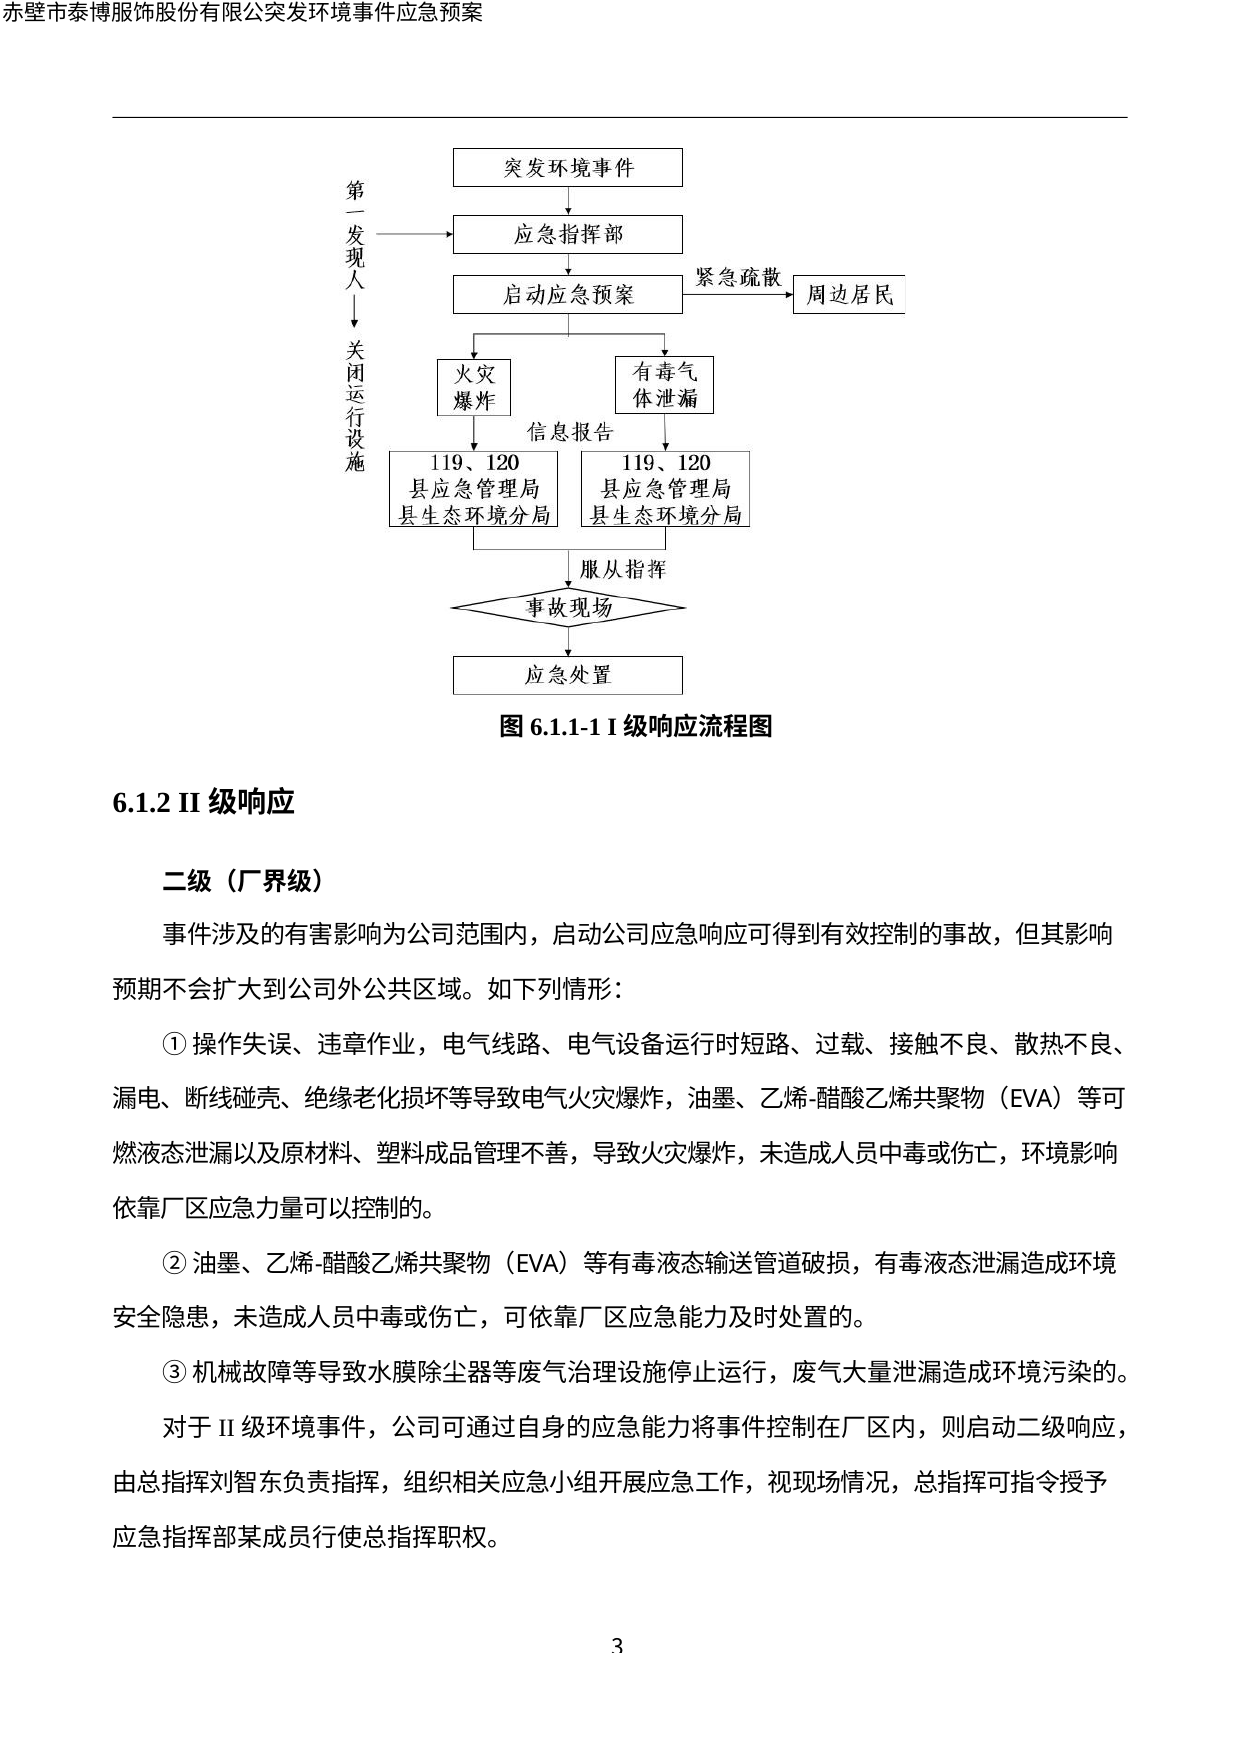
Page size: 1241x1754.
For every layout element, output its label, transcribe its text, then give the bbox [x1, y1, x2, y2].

text ①操作失误、违章作业，电气线路、电气设备运行时短路、过载、接触不良、散热不良、漏电、断线碰壳、绝缘老化损坏等导致电气火灾爆炸，油墨、乙烯-醋酸乙烯共聚物（EVA）等可燃液态泄漏以及原材料、塑料成品管理不善，导致火灾爆炸，未造成人员中毒或伤亡，环境影响依靠厂区应急力量可以控制的。 [112, 1024, 1138, 1224]
text 由总指挥刘智东负责指挥，组织相关应急小组开展应急工作，视现场情况，总指挥可指令授予应急指挥部某成员行使总指挥职权。 [112, 1462, 1128, 1553]
subtitle 二级（厂界级） [162, 861, 1153, 898]
text 事件涉及的有害影响为公司范围内，启动公司应急响应可得到有效控制的事故，但其影响预期不会扩大到公司外公共区域。如下列情形： [112, 914, 1128, 1005]
subtitle 图 6.1.1-1 I 级响应流程图 [119, 706, 1153, 743]
text ③机械故障等导致水膜除尘器等废气治理设施停止运行，废气大量泄漏造成环境污染的。对于 II 级环境事件，公司可通过自身的应急能力将事件控制在厂区内，则启动二级响应， [162, 1353, 1148, 1443]
list II 级响应 [112, 779, 1153, 821]
picture [339, 148, 906, 695]
text ②油墨、乙烯-醋酸乙烯共聚物（EVA）等有毒液态输送管道破损，有毒液态泄漏造成环境安全隐患，未造成人员中毒或伤亡，可依靠厂区应急能力及时处置的。 [112, 1243, 1128, 1334]
